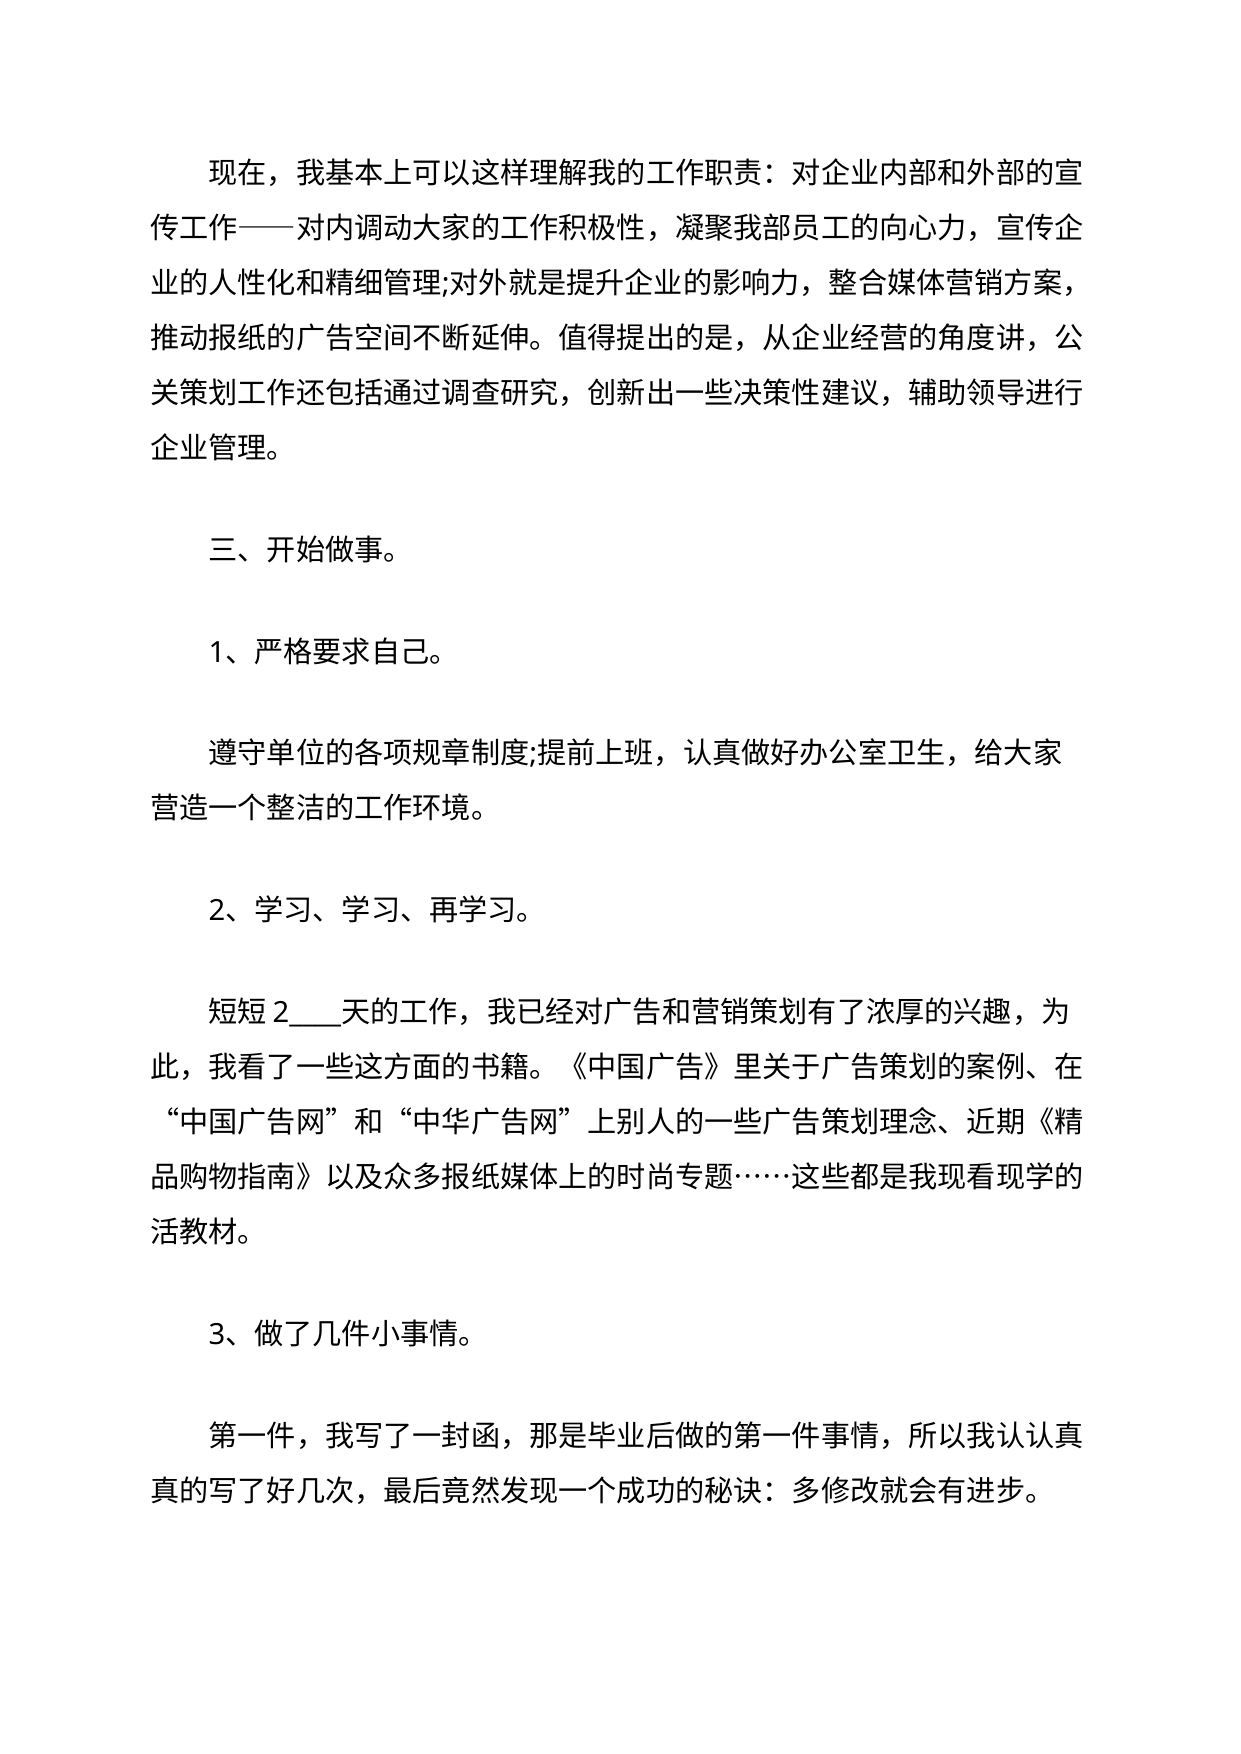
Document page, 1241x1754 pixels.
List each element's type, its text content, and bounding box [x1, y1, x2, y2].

text 1、严格要求自己。 [150, 628, 1090, 671]
text 遵守单位的各项规章制度;提前上班，认真做好办公室卫生，给大家营造一个整洁的工作环境。 [150, 730, 1090, 827]
text 3、做了几件小事情。 [150, 1310, 1090, 1353]
text 短短2____天的工作，我已经对广告和营销策划有了浓厚的兴趣，为此，我看了一些这方面的书籍。《中国广告》里关于广告策划的案例、在“中国广告网”和“中华广告网”上别人的一些广告策划理念、近期《精品购物指南》以及众多报纸媒体上的时尚专题……这些都是我现看现学的活教材。 [150, 989, 1090, 1251]
text 三、开始做事。 [150, 526, 1090, 569]
text 现在，我基本上可以这样理解我的工作职责：对企业内部和外部的宣传工作――对内调动大家的工作积极性，凝聚我部员工的向心力，宣传企业的人性化和精细管理;对外就是提升企业的影响力，整合媒体营销方案，推动报纸的广告空间不断延伸。值得提出的是，从企业经营的角度讲，公关策划工作还包括通过调查研究，创新出一些决策性建议，辅助领导进行企业管理。 [150, 150, 1090, 467]
text 第一件，我写了一封函，那是毕业后做的第一件事情，所以我认认真真的写了好几次，最后竟然发现一个成功的秘诀：多修改就会有进步。 [150, 1412, 1090, 1509]
text 2、学习、学习、再学习。 [150, 887, 1090, 929]
